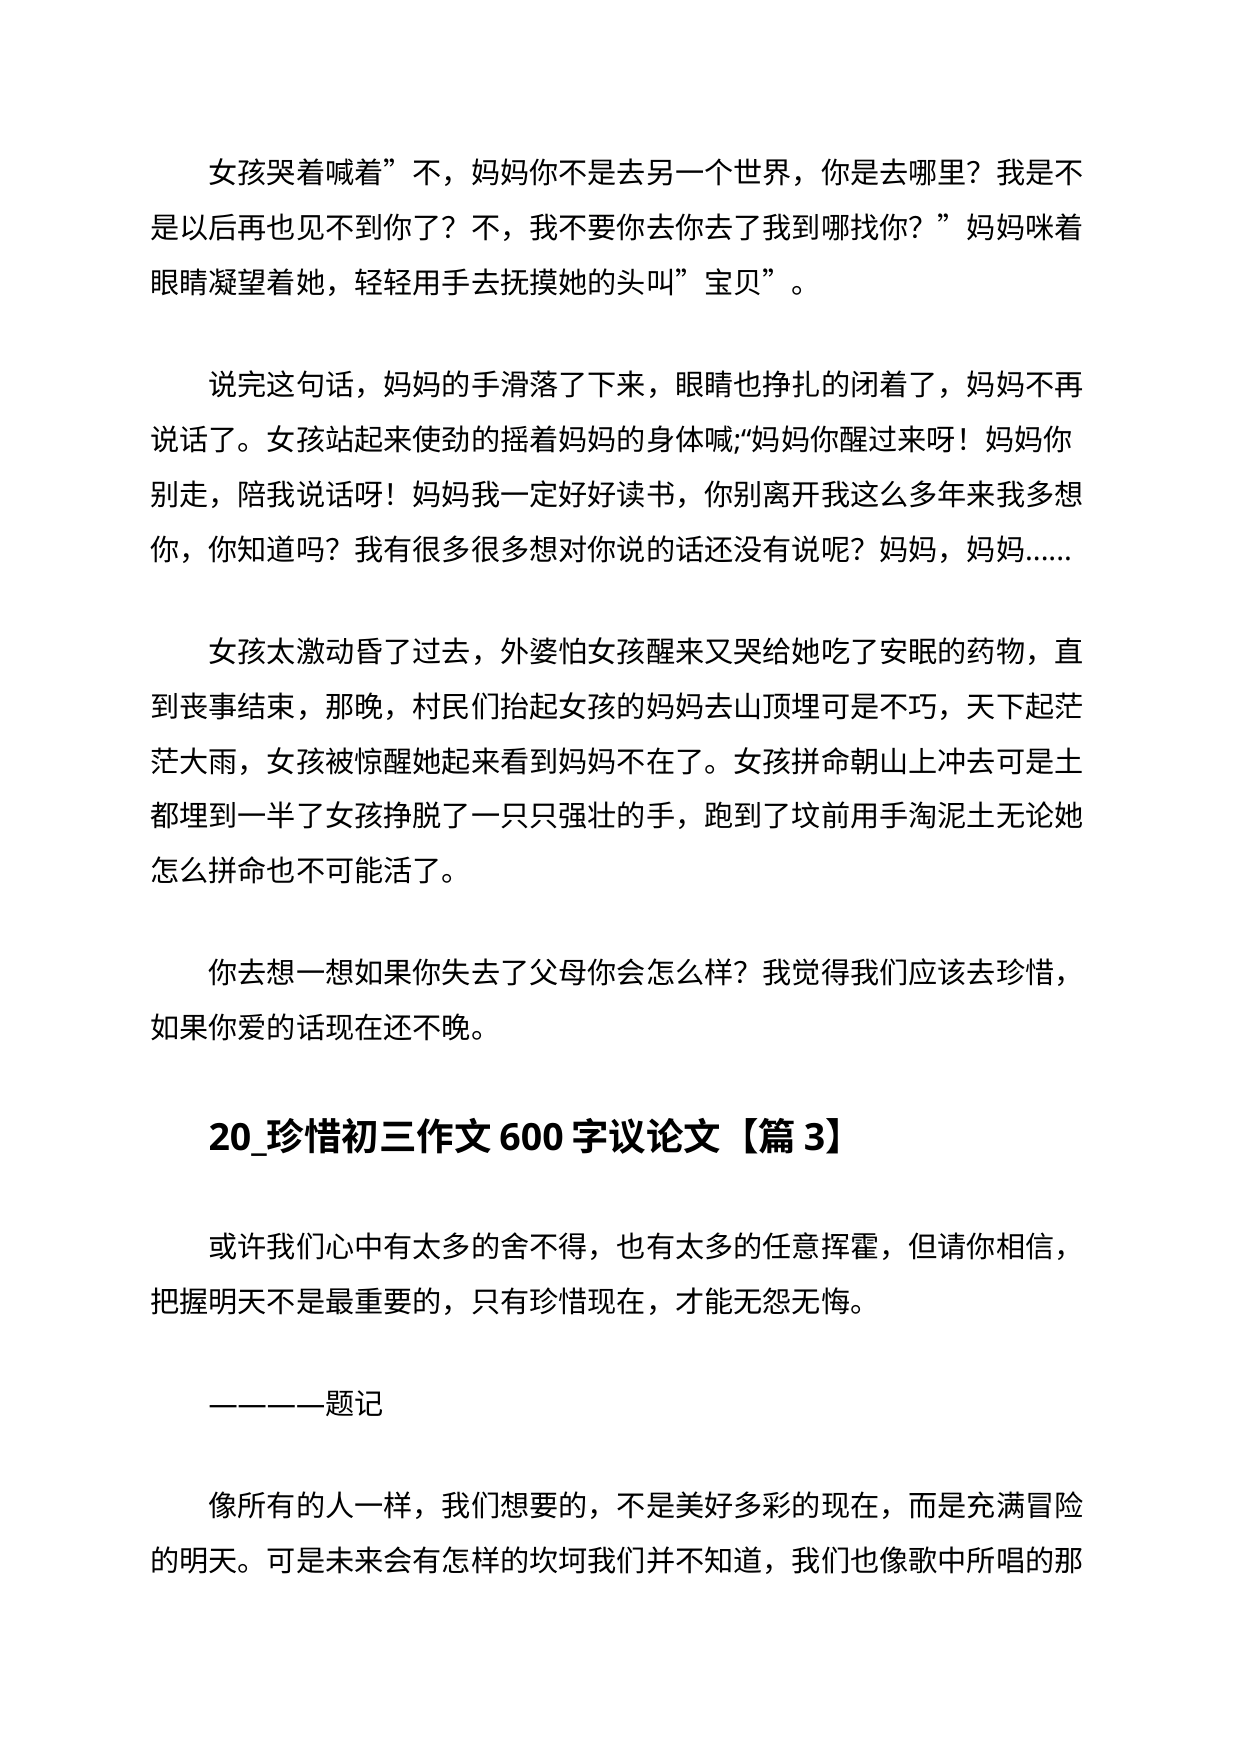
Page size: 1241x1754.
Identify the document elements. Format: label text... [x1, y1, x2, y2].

text 女孩太激动昏了过去，外婆怕女孩醒来又哭给她吃了安眠的药物，直到丧事结束，那晚，村民们抬起女孩的妈妈去山顶埋可是不巧，天下起茫茫大雨，女孩被惊醒她起来看到妈妈不在了。女孩拼命朝山上冲去可是土都埋到一半了女孩挣脱了一只只强壮的手，跑到了坟前用手淘泥土无论她怎么拼命也不可能活了。 [150, 628, 1090, 890]
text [150, 1483, 1090, 1580]
text 20_珍惜初三作文600字议论文【篇3】 [150, 1106, 1090, 1161]
text 或许我们心中有太多的舍不得，也有太多的任意挥霍，但请你相信，把握明天不是最重要的，只有珍惜现在，才能无怨无悔。 [150, 1224, 1090, 1321]
text 女孩哭着喊着”不，妈妈你不是去另一个世界，你是去哪里？我是不是以后再也见不到你了？不，我不要你去你去了我到哪找你？”妈妈咪着眼睛凝望着她，轻轻用手去抚摸她的头叫”宝贝”。 [150, 150, 1090, 302]
text 说完这句话，妈妈的手滑落了下来，眼睛也挣扎的闭着了，妈妈不再说话了。女孩站起来使劲的摇着妈妈的身体喊;“妈妈你醒过来呀！妈妈你别走，陪我说话呀！妈妈我一定好好读书，你别离开我这么多年来我多想你，你知道吗？我有很多很多想对你说的话还没有说呢？妈妈，妈妈...... [150, 362, 1090, 569]
text 你去想一想如果你失去了父母你会怎么样？我觉得我们应该去珍惜，如果你爱的话现在还不晚。 [150, 950, 1090, 1047]
text ————题记 [150, 1381, 1090, 1423]
